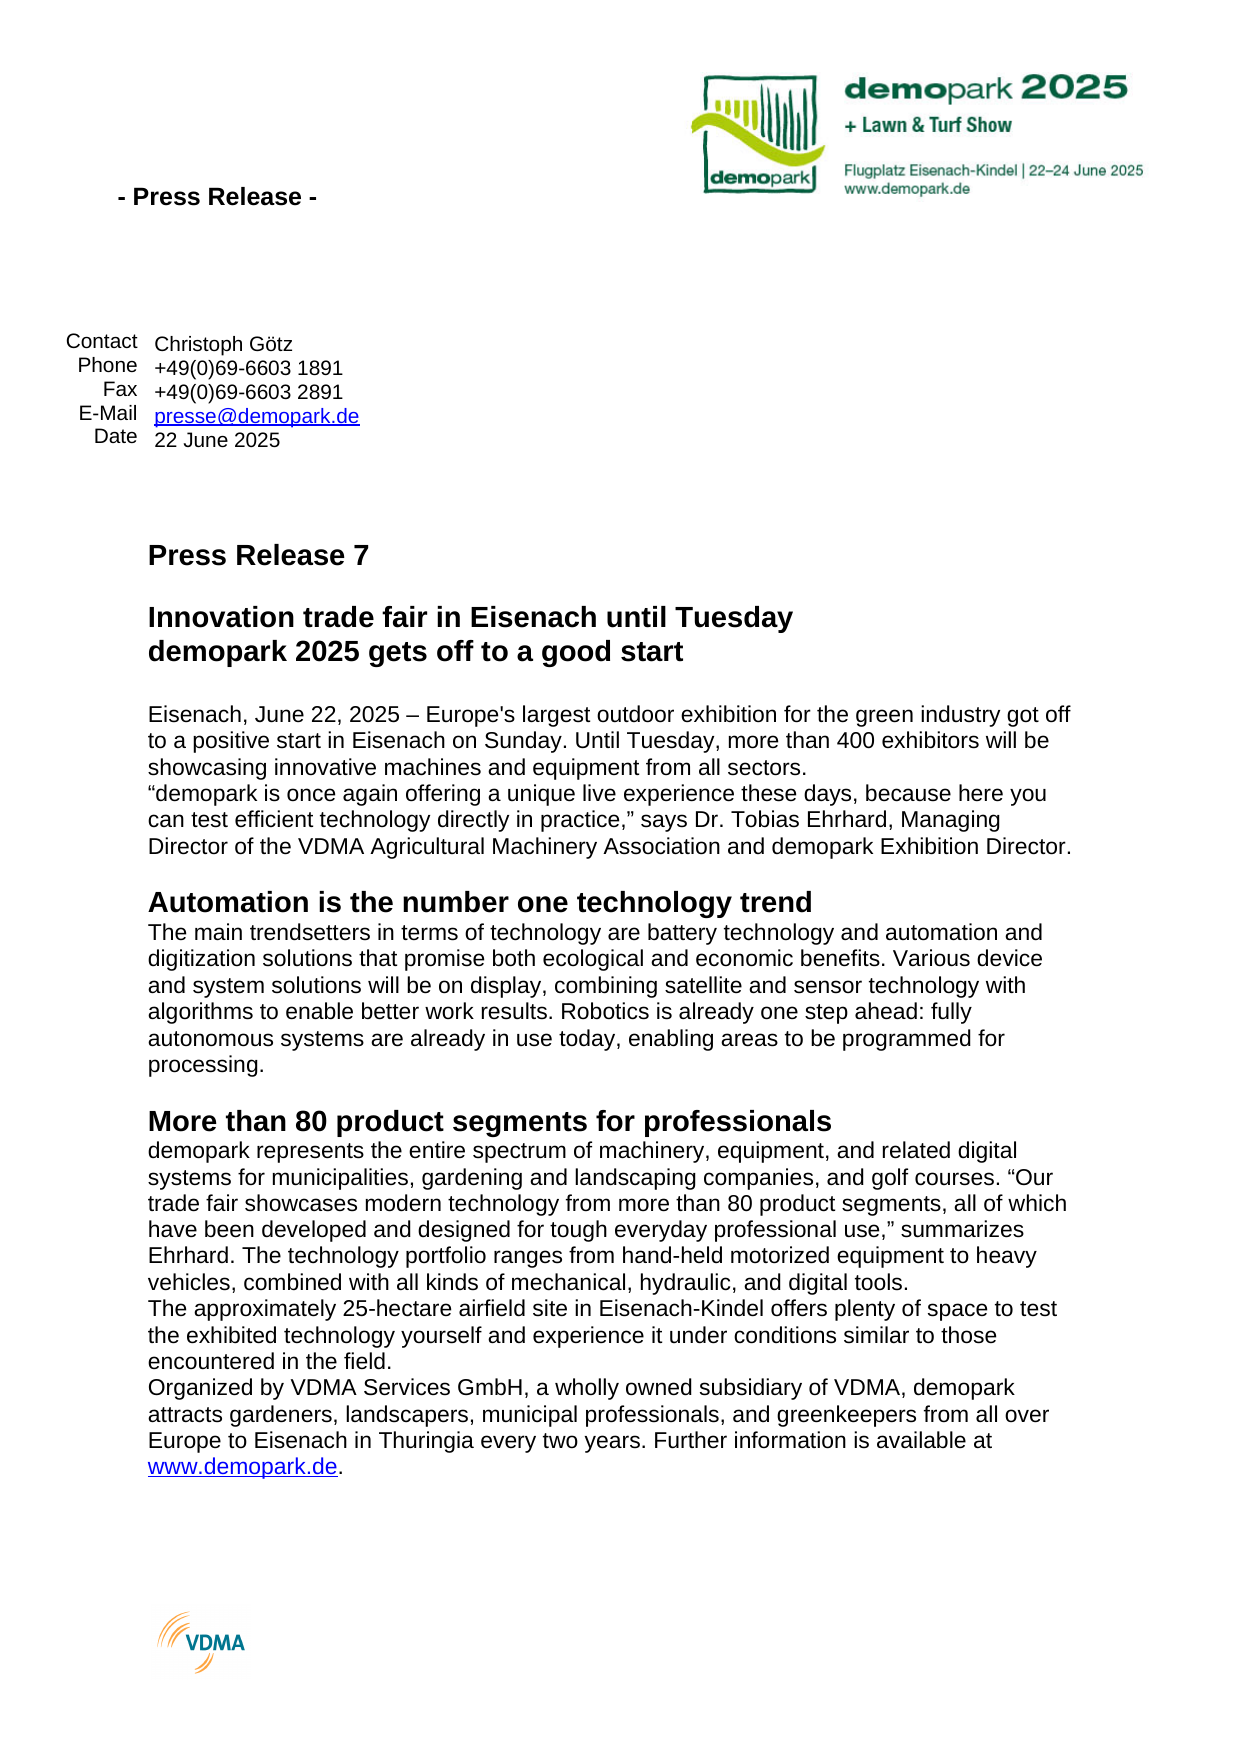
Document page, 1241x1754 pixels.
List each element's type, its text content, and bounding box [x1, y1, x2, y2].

text The approximately 25-hectare airfield site in Eisenach-Kindel offers plenty of space to test the exhibited technology yourself and experience it under conditions similar to those encountered in the field. [148, 1295, 1078, 1374]
text More than 80 product segments for professionals [148, 1103, 1078, 1137]
text “demopark is once again offering a unique live experience these days, because here you can test efficient technology directly in practice,” says Dr. Tobias Ehrhard, Managing Director of the VDMA Agricultural Machinery Association and demopark Exhibition Director. [148, 780, 1078, 859]
text The main trendsetters in terms of technology are battery technology and automation and digitization solutions that promise both ecological and economic benefits. Various device and system solutions will be on display, combining satellite and sensor technology with algorithms to enable better work results. Robotics is already one step ahead: fully autonomous systems are already in use today, enabling areas to be programmed for processing. [148, 919, 1078, 1077]
text Press Release 7 [148, 538, 1078, 571]
text Innovation trade fair in Eisenach until Tuesday [148, 600, 1078, 634]
text Organized by VDMA Services GmbH, a wholly owned subsidiary of VDMA, demopark attracts gardeners, landscapers, municipal professionals, and greenkeepers from all over Europe to Eisenach in Thuringia every two years. Further information is available at www.demopark.de. [148, 1374, 1078, 1480]
text demopark 2025 gets off to a good start [148, 634, 1078, 667]
picture [684, 57, 1181, 212]
text demopark represents the entire spectrum of machinery, equipment, and related digital systems for municipalities, gardening and landscaping companies, and golf courses. “Our trade fair showcases modern technology from more than 80 product segments, all of which have been developed and designed for tough everyday professional use,” summarizes Ehrhard. The technology portfolio ranges from hand-held motorized equipment to heavy vehicles, combined with all kinds of mechanical, hydraulic, and digital tools. [148, 1137, 1078, 1295]
text Automation is the number one technology trend [148, 886, 1078, 919]
text Eisenach, June 22, 2025 – Europe's largest outdoor exhibition for the green industry got off to a positive start in Eisenach on Sunday. Until Tuesday, more than 400 exhibitors will be showcasing innovative machines and equipment from all sectors. [148, 701, 1078, 780]
